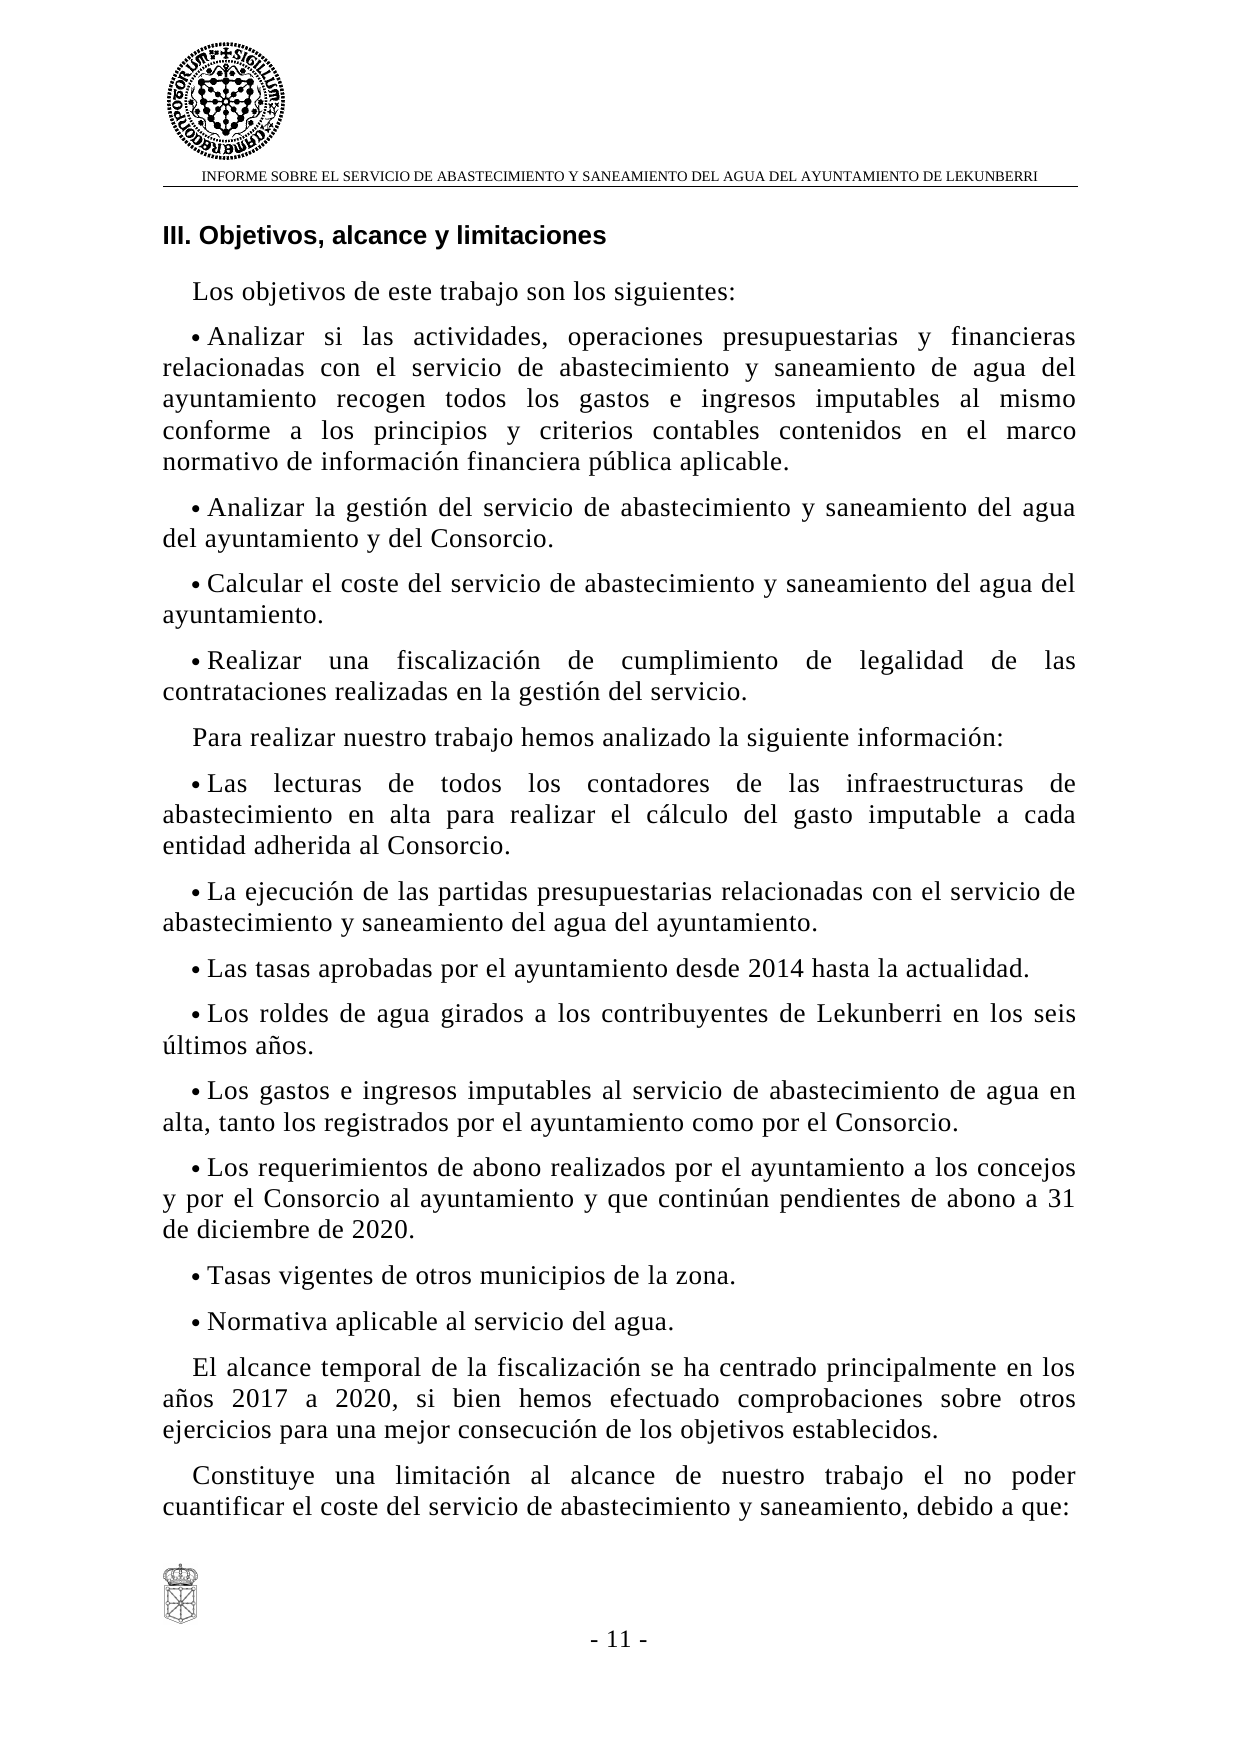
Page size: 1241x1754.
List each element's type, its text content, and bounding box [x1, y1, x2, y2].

list Los requerimientos de abono realizados por el ayuntamiento a los concejos y por el Consorcio al ayuntamiento y que continúan pendientes de abono a 31 de diciembre de 2020. [162, 1151, 1078, 1245]
list Las lecturas de todos los contadores de las infraestructuras de abastecimiento en alta para realizar el cálculo del gasto imputable a cada entidad adherida al Consorcio. [162, 767, 1078, 860]
list Los roldes de agua girados a los contribuyentes de Lekunberri en los seis últimos años. [162, 998, 1078, 1060]
list Las tasas aprobadas por el ayuntamiento desde 2014 hasta la actualidad. [162, 952, 1078, 983]
text Los objetivos de este trabajo son los siguientes: [162, 274, 1078, 306]
picture [162, 1563, 199, 1625]
list Los gastos e ingresos imputables al servicio de abastecimiento de agua en alta, tanto los registrados por el ayuntamiento como por el Consorcio. [162, 1074, 1078, 1137]
list Realizar una fiscalización de cumplimiento de legalidad de las contrataciones realizadas en la gestión del servicio. [162, 644, 1078, 707]
list Normativa aplicable al servicio del agua. [162, 1305, 1078, 1336]
picture [162, 38, 289, 164]
text El alcance temporal de la fiscalización se ha centrado principalmente en los años 2017 a 2020, si bien hemos efectuado comprobaciones sobre otros ejercicios para una mejor consecución de los objetivos establecidos. [162, 1351, 1078, 1444]
list Tasas vigentes de otros municipios de la zona. [162, 1259, 1078, 1291]
text III. Objetivos, alcance y limitaciones [162, 220, 1078, 249]
list Calcular el coste del servicio de abastecimiento y saneamiento del agua del ayuntamiento. [162, 567, 1078, 630]
list La ejecución de las partidas presupuestarias relacionadas con el servicio de abastecimiento y saneamiento del agua del ayuntamiento. [162, 875, 1078, 937]
list Analizar si las actividades, operaciones presupuestarias y financieras relacionadas con el servicio de abastecimiento y saneamiento de agua del ayuntamiento recogen todos los gastos e ingresos imputables al mismo conforme a los principios y criterios contables contenidos en el marco normativo de información financiera pública aplicable. [162, 320, 1078, 476]
list Analizar la gestión del servicio de abastecimiento y saneamiento del agua del ayuntamiento y del Consorcio. [162, 491, 1078, 553]
text Constituye una limitación al alcance de nuestro trabajo el no poder cuantificar el coste del servicio de abastecimiento y saneamiento, debido a que: [162, 1459, 1078, 1521]
text Para realizar nuestro trabajo hemos analizado la siguiente información: [162, 721, 1078, 752]
